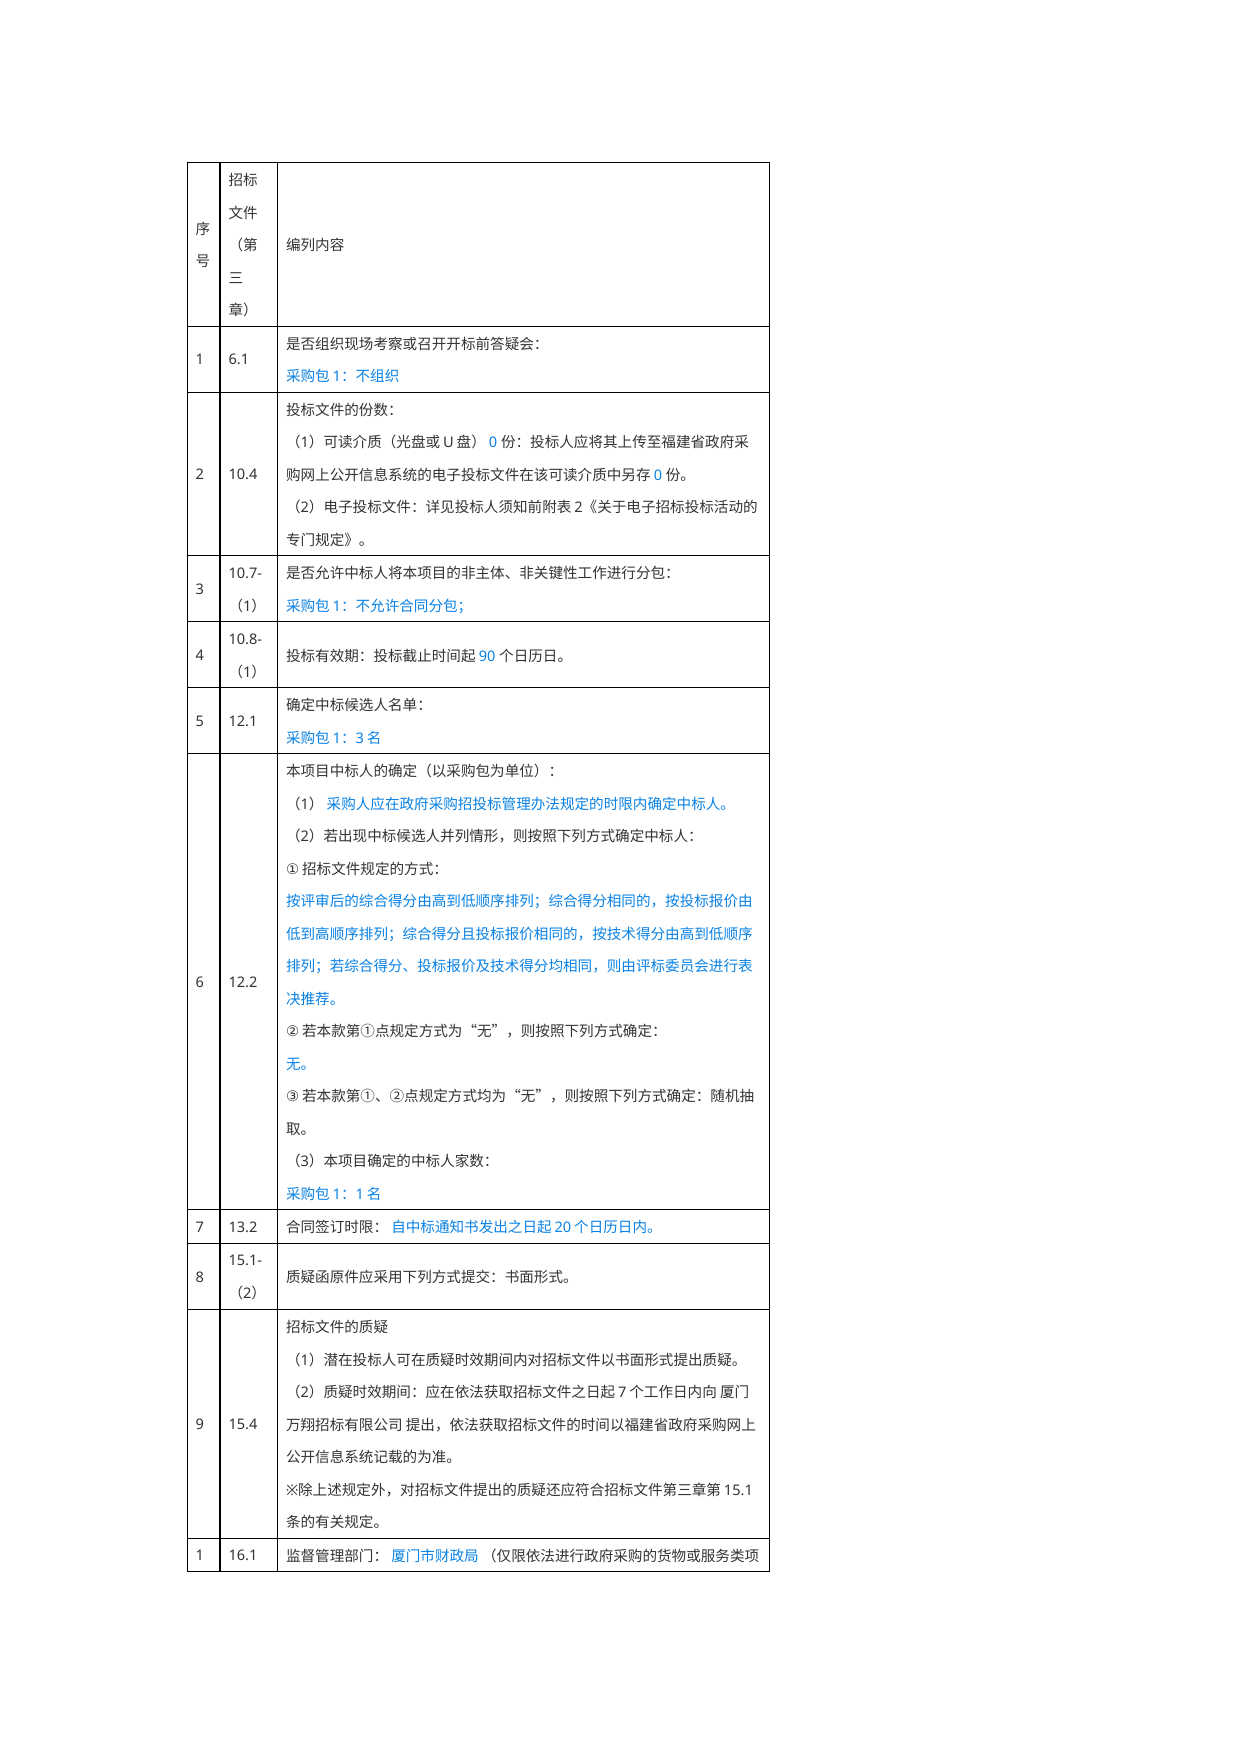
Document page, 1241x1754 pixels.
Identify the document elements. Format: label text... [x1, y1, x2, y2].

table_cell 10.4 [221, 393, 277, 555]
table_cell 投标有效期：投标截止时间起 90 个日历日。 [278, 622, 769, 687]
table_cell 1 [188, 327, 219, 392]
table_cell 2 [188, 393, 219, 555]
table_cell 是否允许中标人将本项目的非主体、非关键性工作进行分包： 采购包1：不允许合同分包； [278, 556, 769, 621]
table_cell 15.1-（2） [221, 1244, 277, 1309]
table_cell 投标文件的份数： （1）可读介质（光盘或U盘） 0 份：投标人应将其上传至福建省政府采购网上公开信息系统的电子投标文件在该可读介质中另存 0 份。 （2）电子投标文件：详见投标人须知前附表2《关于电子招标投标活动的专门规定》。 [278, 393, 769, 555]
table_cell 质疑函原件应采用下列方式提交：书面形式。 [278, 1244, 769, 1309]
table_cell 6 [188, 754, 219, 1209]
table_cell 3 [188, 556, 219, 621]
table_cell 4 [188, 622, 219, 687]
table_cell 16.1 [221, 1539, 277, 1571]
table_cell 合同签订时限： 自中标通知书发出之日起20个日历日内。 [278, 1210, 769, 1243]
table_cell 招标文件 （第三章） [221, 163, 277, 326]
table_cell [278, 1539, 769, 1571]
table_cell 5 [188, 688, 219, 753]
table_cell 确定中标候选人名单： 采购包1：3名 [278, 688, 769, 753]
table_cell 15.4 [221, 1310, 277, 1537]
table_cell 编列内容 [278, 163, 769, 326]
table_cell 是否组织现场考察或召开开标前答疑会： 采购包1：不组织 [278, 327, 769, 392]
table_cell 10.8-（1） [221, 622, 277, 687]
table_cell 10.7-（1） [221, 556, 277, 621]
table_cell 8 [188, 1244, 219, 1309]
table_cell 7 [188, 1210, 219, 1243]
table_cell 10 [188, 1539, 219, 1571]
table_cell 招标文件的质疑 （1）潜在投标人可在质疑时效期间内对招标文件以书面形式提出质疑。 （2）质疑时效期间：应在依法获取招标文件之日起7个工作日内向 厦门万翔招标有限公司 提出，依法获取招标文件的时间以福建省政府采购网上公开信息系统记载的为准。 ※除上述规定外，对招标文件提出的质疑还应符合招标文件第三章第15.1条的有关规定。 [278, 1310, 769, 1537]
table_cell 序号 [188, 163, 219, 326]
table_cell 本项目中标人的确定（以采购包为单位）： （1） 采购人应在政府采购招投标管理办法规定的时限内确定中标人。 （2）若出现中标候选人并列情形，则按照下列方式确定中标人： ①招标文件规定的方式： 按评审后的综合得分由高到低顺序排列；综合得分相同的，按投标报价由低到高顺序排列；综合得分且投标报价相同的，按技术得分由高到低顺序排列；若综合得分、投标报价及技术得分均相同，则由评标委员会进行表决推荐。 ②若本款第①点规定方式为“无”，则按照下列方式确定： 无。 ③若本款第①、②点规定方式均为“无”，则按照下列方式确定：随机抽取。 （3）本项目确定的中标人家数： 采购包1：1名 [278, 754, 769, 1209]
table_cell 13.2 [221, 1210, 277, 1243]
table_cell 12.2 [221, 754, 277, 1209]
table_cell 12.1 [221, 688, 277, 753]
table_cell 9 [188, 1310, 219, 1537]
table_cell 6.1 [221, 327, 277, 392]
